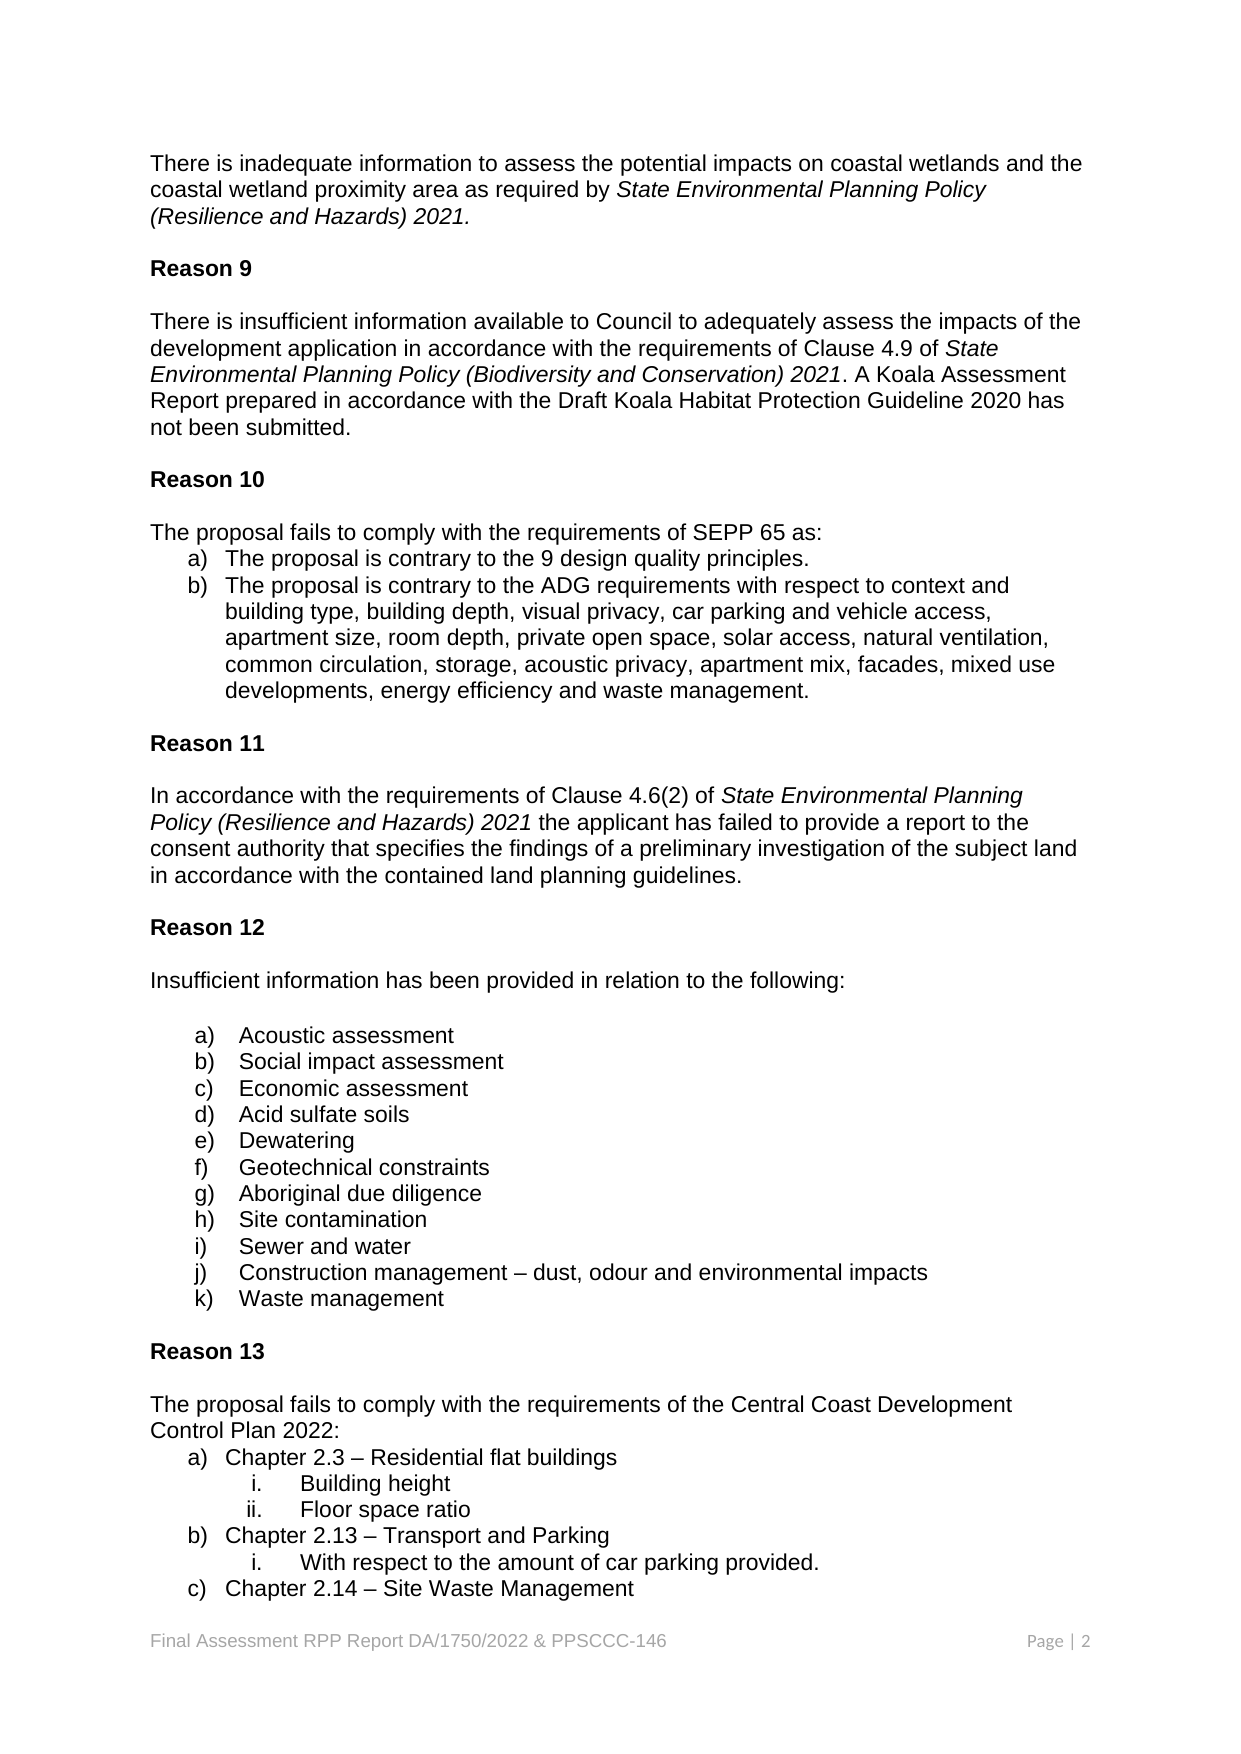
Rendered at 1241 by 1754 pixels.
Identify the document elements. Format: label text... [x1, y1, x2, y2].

text There is inadequate information to assess the potential impacts on coastal wetlands and the coastal wetland proximity area as required by State Environmental Planning Policy (Resilience and Hazards) 2021. [150, 150, 1090, 229]
list Economic assessment [194, 1074, 1090, 1101]
list Chapter 2.13 – Transport and Parking [187, 1522, 1090, 1549]
text The proposal fails to comply with the requirements of the Central Coast Development Control Plan 2022: [150, 1391, 1090, 1443]
list Site contamination [194, 1206, 1090, 1233]
list Aboriginal due diligence [194, 1180, 1090, 1206]
list Sewer and water [194, 1233, 1090, 1259]
list Social impact assessment [194, 1048, 1090, 1074]
text In accordance with the requirements of Clause 4.6(2) of State Environmental Planning Policy (Resilience and Hazards) 2021 the applicant has failed to provide a report to the consent authority that specifies the findings of a preliminary investigation of the subject land in accordance with the contained land planning guidelines. [150, 782, 1090, 888]
list Acoustic assessment [194, 1022, 1090, 1048]
list Dewatering [194, 1127, 1090, 1153]
text Reason 10 [150, 466, 1090, 493]
text Reason 13 [150, 1338, 1090, 1364]
list Floor space ratio [262, 1496, 1090, 1522]
list Chapter 2.14 – Site Waste Management [187, 1575, 1090, 1602]
list With respect to the amount of car parking provided. [262, 1549, 1090, 1575]
list Building height [262, 1470, 1090, 1496]
list The proposal is contrary to the 9 design quality principles. [187, 545, 1090, 572]
text Reason 12 [150, 914, 1090, 941]
list Construction management – dust, odour and environmental impacts [194, 1259, 1090, 1285]
text Reason 9 [150, 255, 1090, 282]
text There is insufficient information available to Council to adequately assess the impacts of the development application in accordance with the requirements of Clause 4.9 of State Environmental Planning Policy (Biodiversity and Conservation) 2021. A Koala Assessment Report prepared in accordance with the Draft Koala Habitat Protection Guideline 2020 has not been submitted. [150, 308, 1090, 440]
list Geotechnical constraints [194, 1153, 1090, 1180]
text Reason 11 [150, 730, 1090, 756]
list The proposal is contrary to the ADG requirements with respect to context and building type, building depth, visual privacy, car parking and vehicle access, apartment size, room depth, private open space, solar access, natural ventilation, common circulation, storage, acoustic privacy, apartment mix, facades, mixed use developments, energy efficiency and waste management. [187, 572, 1090, 703]
text The proposal fails to comply with the requirements of SEPP 65 as: [150, 519, 1090, 545]
list Chapter 2.3 – Residential flat buildings [187, 1443, 1090, 1470]
text Insufficient information has been provided in relation to the following: [150, 967, 1090, 993]
list Waste management [194, 1285, 1090, 1312]
list Acid sulfate soils [194, 1101, 1090, 1127]
